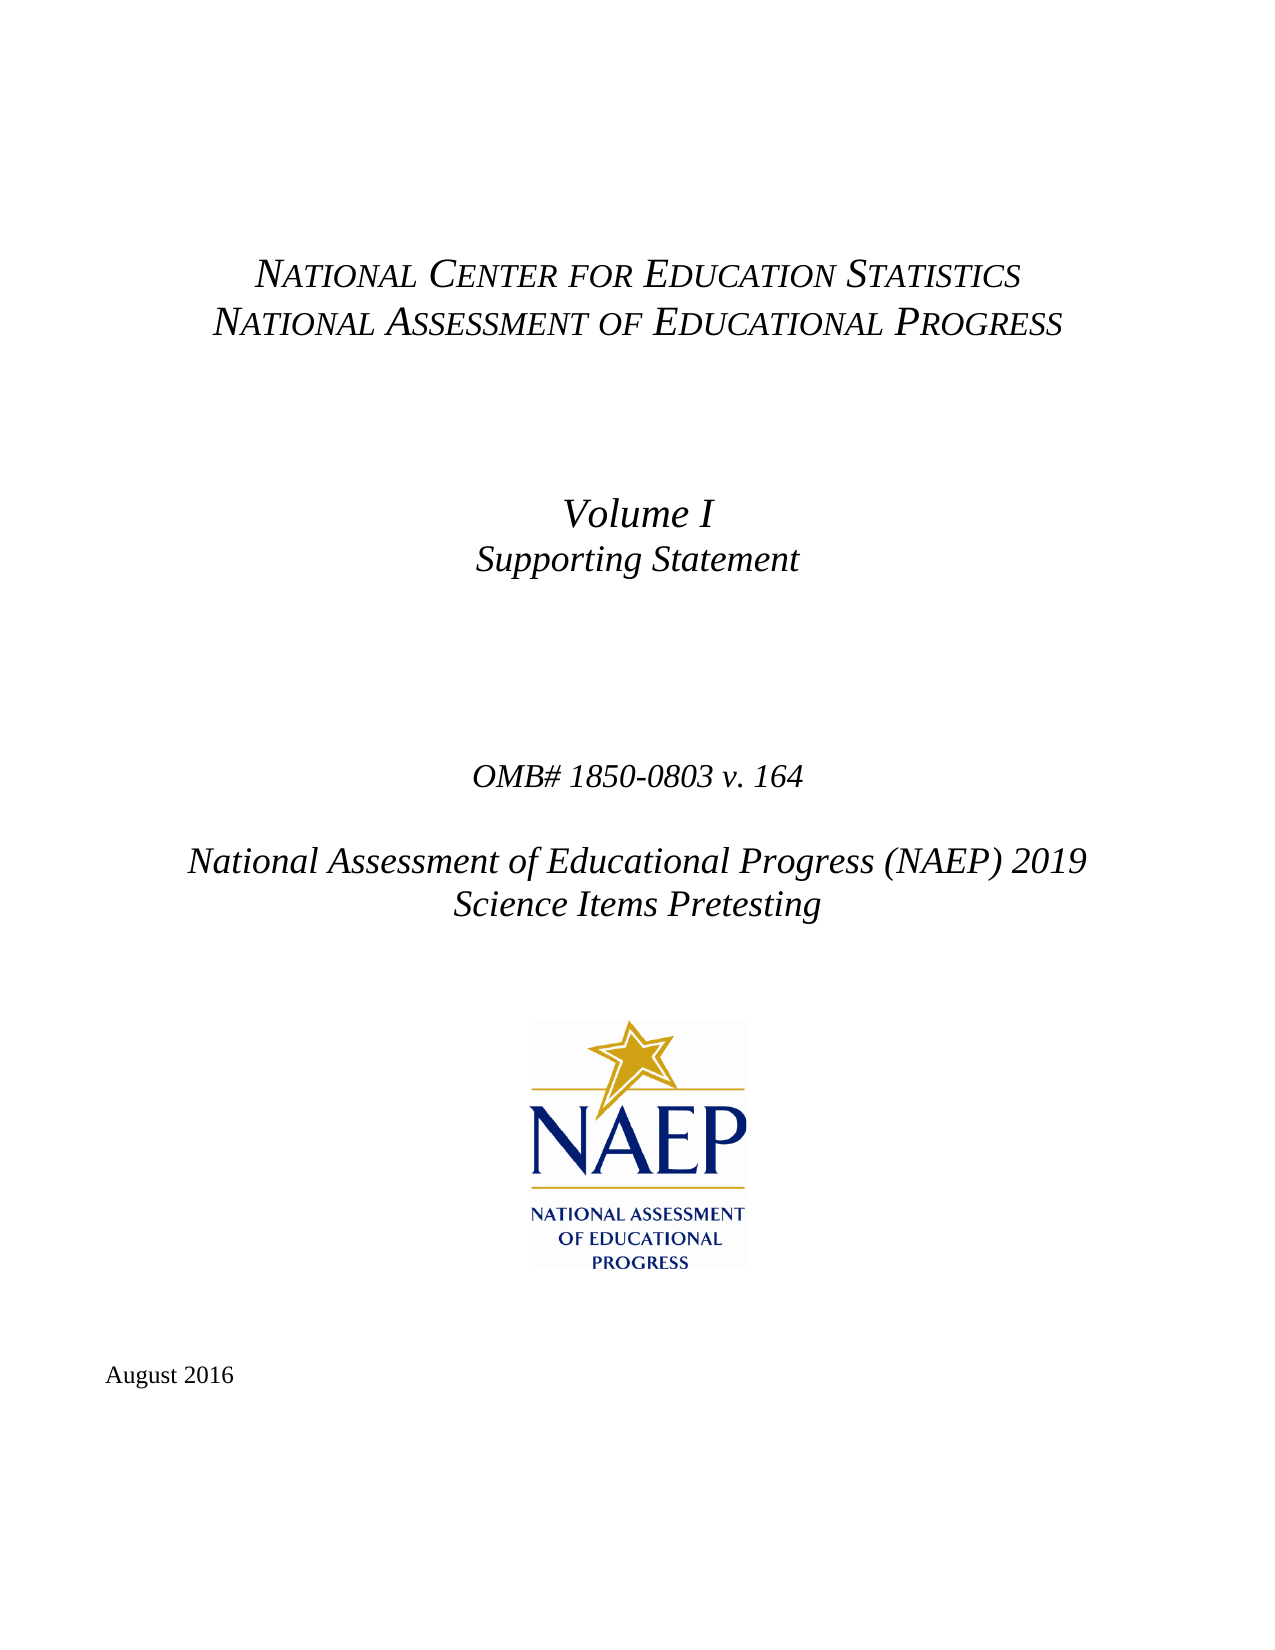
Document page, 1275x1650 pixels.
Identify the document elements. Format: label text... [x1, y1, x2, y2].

text August 2016 [105, 1360, 1170, 1389]
text OMB# 1850-0803 v. 164 [105, 757, 1170, 795]
text Science Items Pretesting [105, 881, 1170, 924]
text National Center for Education Statistics [105, 249, 1170, 297]
text Supporting Statement [105, 536, 1170, 579]
picture [528, 1020, 747, 1269]
text Volume I [105, 488, 1170, 536]
text National Assessment of Educational Progress (NAEP) 2019 [105, 838, 1170, 881]
text National Assessment of Educational Progress [105, 297, 1170, 344]
